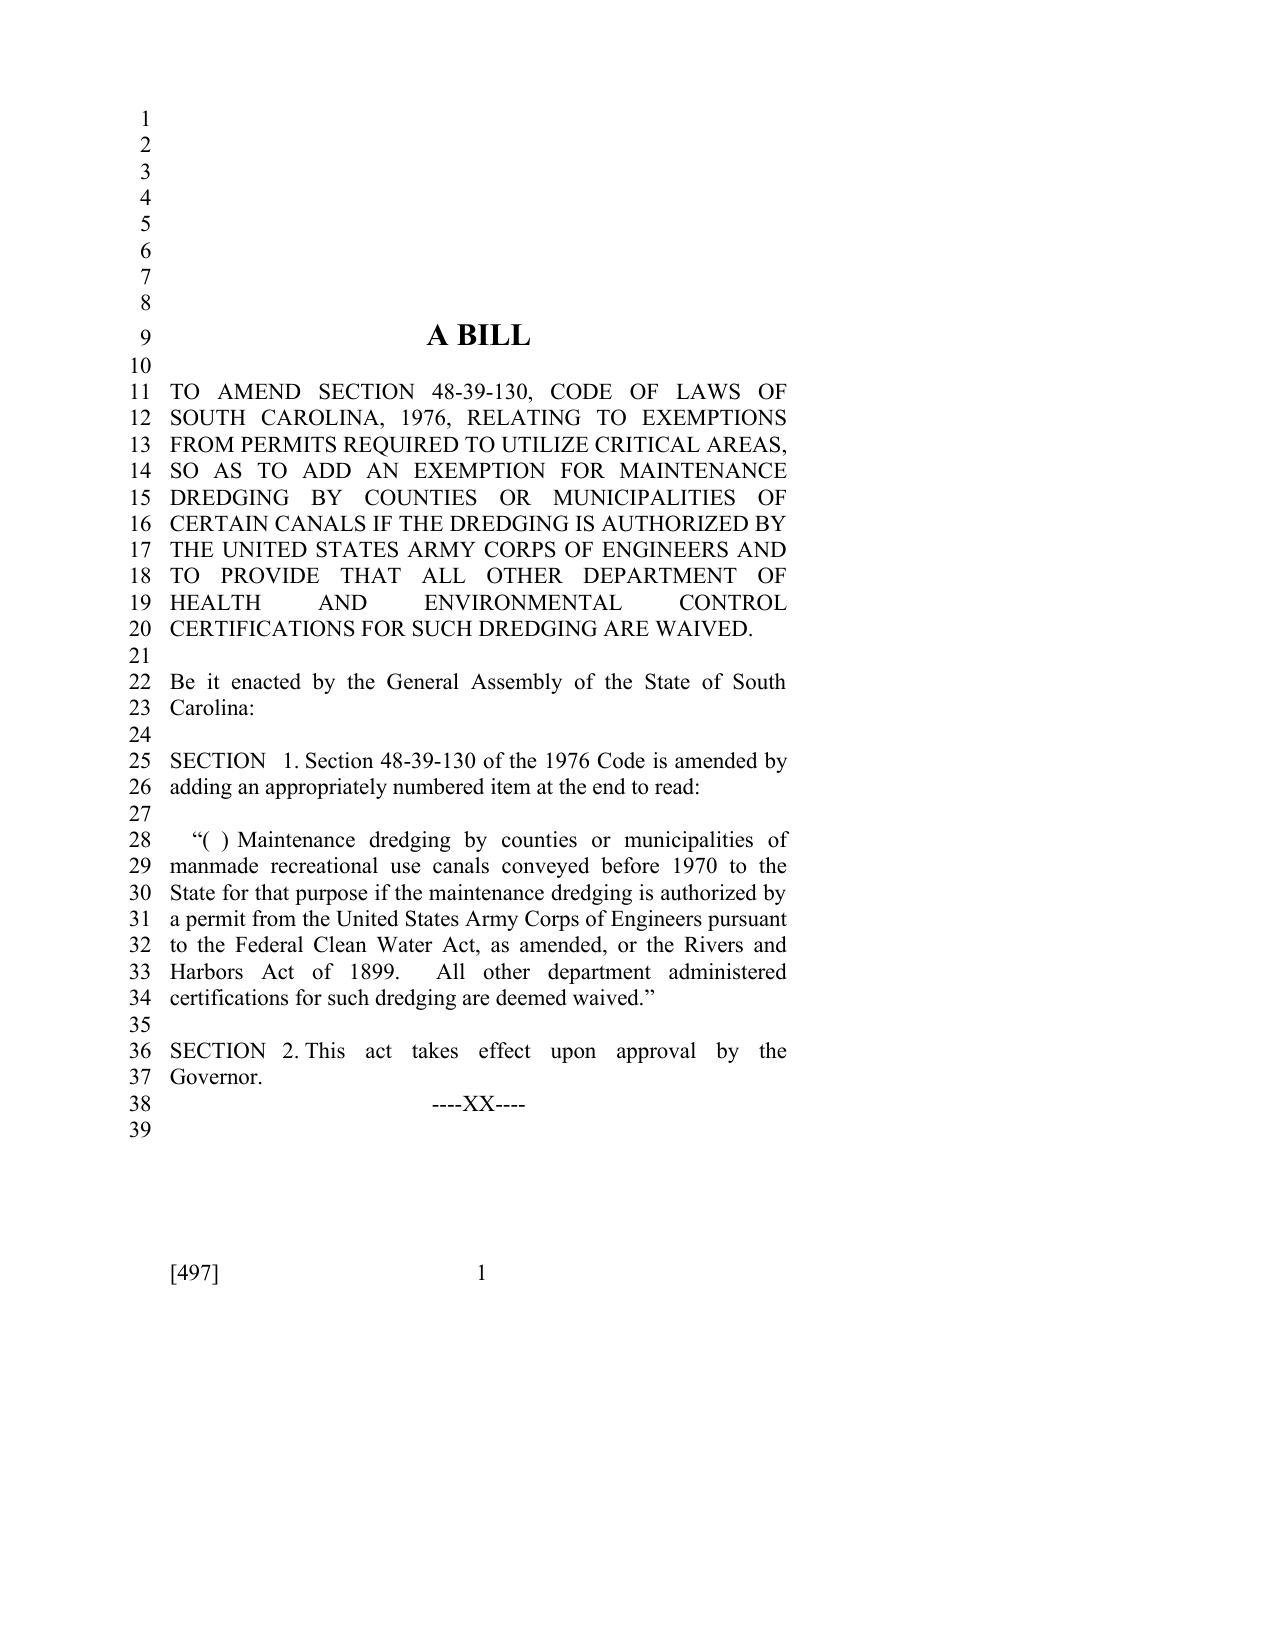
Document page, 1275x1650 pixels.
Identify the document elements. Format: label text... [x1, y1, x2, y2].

text ----XX---- [169, 1090, 787, 1116]
text Be it enacted by the General Assembly of the State of South Carolina: [169, 668, 787, 721]
text “( ) Maintenance dredging by counties or municipalities of manmade recreational use canals conveyed before 1970 to the State for that purpose if the maintenance dredging is authorized by a permit from the United States Army Corps of Engineers pursuant to the Federal Clean Water Act, as amended, or the Rivers and Harbors Act of 1899. All other department administered certifications for such dredging are deemed waived.” [169, 826, 787, 1011]
text SECTION 2. This act takes effect upon approval by the Governor. [169, 1037, 787, 1090]
text SECTION 1. Section 48-39-130 of the 1976 Code is amended by adding an appropriately numbered item at the end to read: [169, 747, 787, 800]
text TO AMEND SECTION 48-39-130, CODE OF LAWS OF SOUTH CAROLINA, 1976, RELATING TO EXEMPTIONS FROM PERMITS REQUIRED TO UTILIZE CRITICAL AREAS, SO AS TO ADD AN EXEMPTION FOR MAINTENANCE DREDGING BY COUNTIES OR MUNICIPALITIES OF CERTAIN CANALS IF THE DREDGING IS AUTHORIZED BY THE UNITED STATES ARMY CORPS OF ENGINEERS AND TO PROVIDE THAT ALL OTHER DEPARTMENT OF HEALTH AND ENVIRONMENTAL CONTROL CERTIFICATIONS FOR SUCH DREDGING ARE WAIVED. [169, 378, 787, 642]
text A BILL [169, 316, 787, 352]
